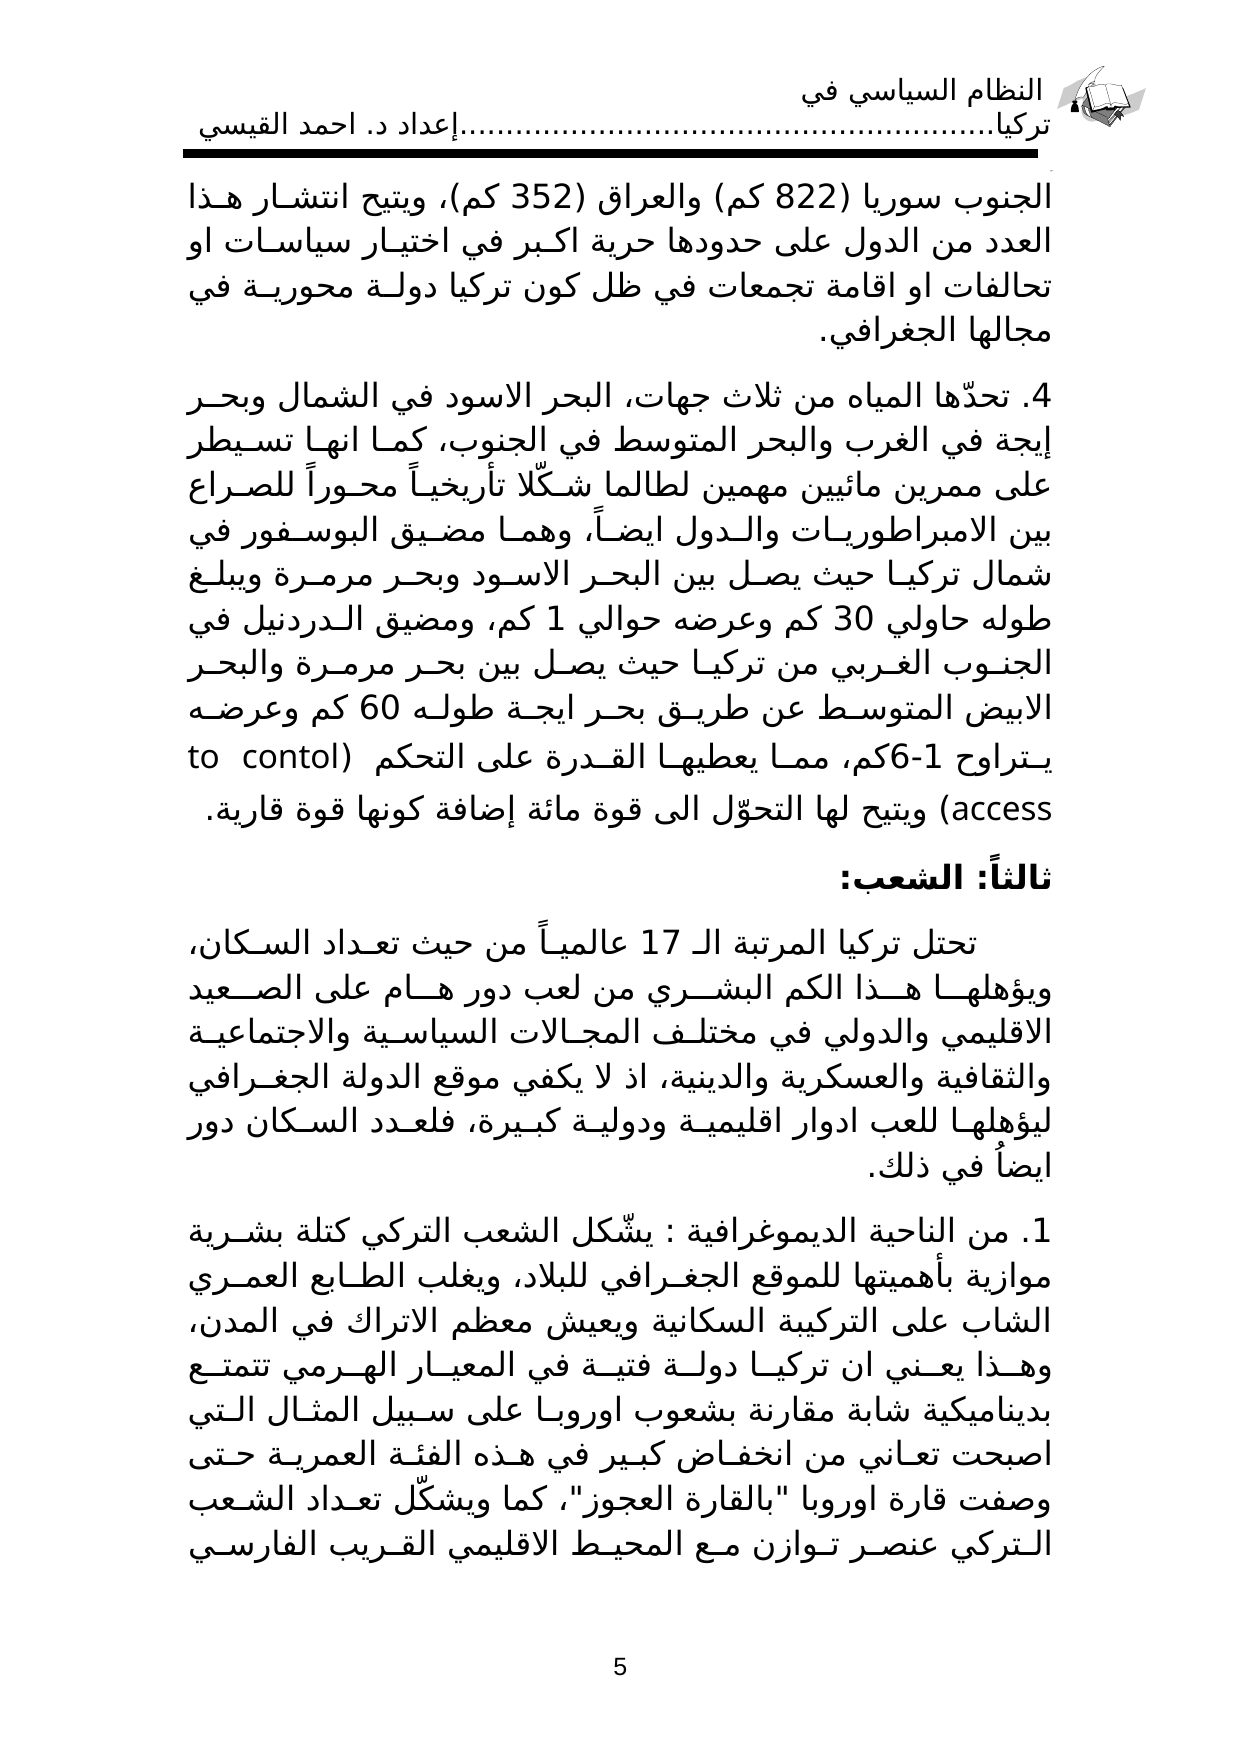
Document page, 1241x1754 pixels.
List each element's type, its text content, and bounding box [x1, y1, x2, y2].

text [187, 177, 1053, 350]
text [187, 1212, 1053, 1563]
text ثالثاً: الشعب: [187, 858, 1053, 897]
text تحتل تركيا المرتبة الـ 17 عالمياً من حيث تعداد السكان، ويؤهلها هذا الكم البشري من لعب دور هام على الصعيد الاقليمي والدولي في مختلف المجالات السياسية والاجتماعية والثقافية والعسكرية والدينية، اذ لا يكفي موقع الدولة الجغرافي ليؤهلها للعب ادوار اقليمية ودولية كبيرة، فلعدد السكان دور ايضاُ في ذلك. [187, 923, 1053, 1185]
text 4. تحدّها المياه من ثلاث جهات، البحر الاسود في الشمال وبحر إيجة في الغرب والبحر المتوسط في الجنوب، كما انها تسيطر على ممرين مائيين مهمين لطالما شكّلا تأريخياً محوراً للصراع بين الامبراطوريات والدول ايضاً، وهما مضيق البوسفور في شمال تركيا حيث يصل بين البحر الاسود وبحر مرمرة ويبلغ طوله حاولي 30 كم وعرضه حوالي 1 كم، ومضيق الدردنيل في الجنوب الغربي من تركيا حيث يصل بين بحر مرمرة والبحر الابيض المتوسط عن طريق بحر ايجة طوله 60 كم وعرضه يتراوح 1-6كم، مما يعطيها القدرة على التحكم (to contol access) ويتيح لها التحوّل الى قوة مائة إضافة كونها قوة قارية. [187, 376, 1053, 831]
